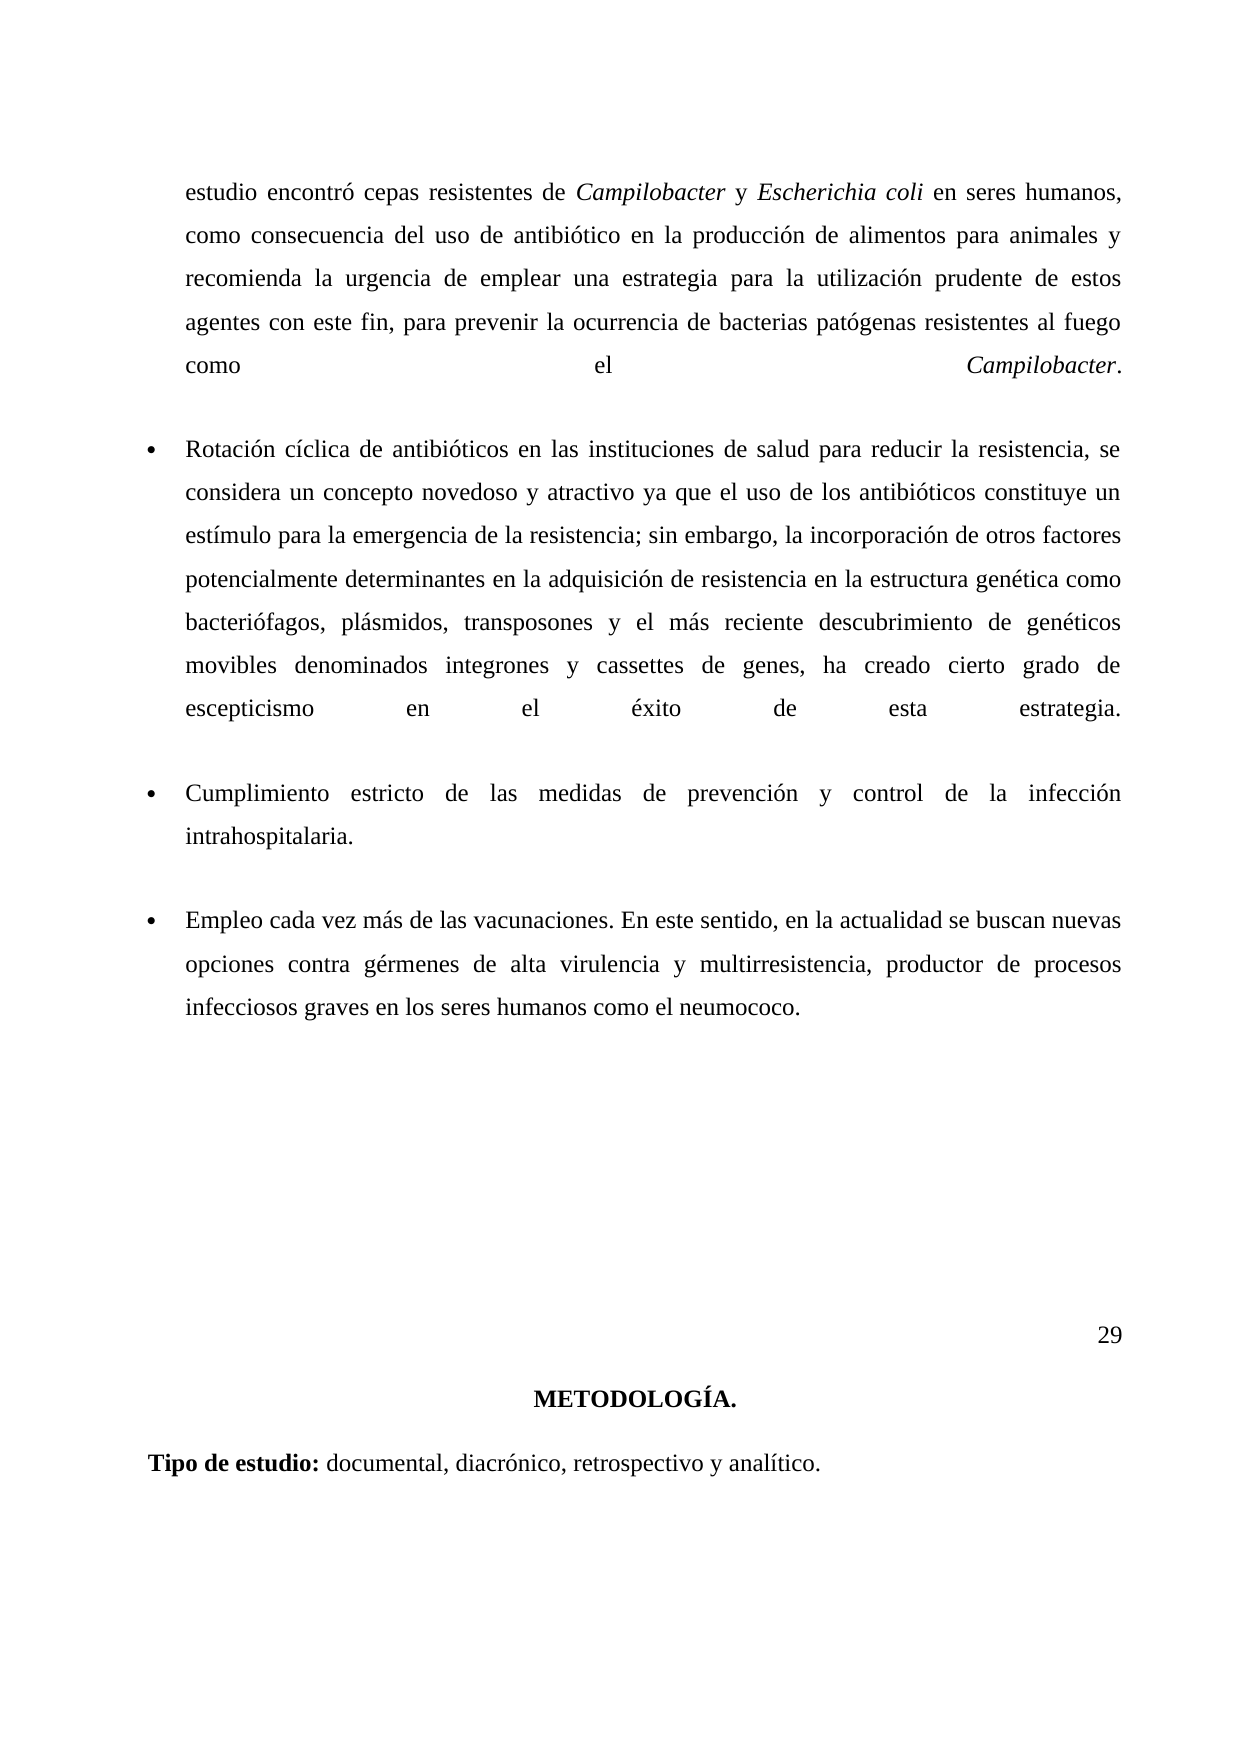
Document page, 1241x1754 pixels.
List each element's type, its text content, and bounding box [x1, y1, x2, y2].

text 29 [148, 1320, 1122, 1349]
text METODOLOGÍA. [148, 1384, 1122, 1413]
list Cumplimiento estricto de las medidas de prevención y control de la infección intrahospitalaria. [148, 778, 1122, 892]
list Empleo cada vez más de las vacunaciones. En este sentido, en la actualidad se buscan nuevas opciones contra gérmenes de alta virulencia y multirresistencia, productor de procesos infecciosos graves en los seres humanos como el neumococo. [148, 906, 1122, 1021]
list Rotación cíclica de antibióticos en las instituciones de salud para reducir la resistencia, se considera un concepto novedoso y atractivo ya que el uso de los antibióticos constituye un estímulo para la emergencia de la resistencia; sin embargo, la incorporación de otros factores potencialmente determinantes en la adquisición de resistencia en la estructura genética como bacteriófagos, plásmidos, transposones y el más reciente descubrimiento de genéticos movibles denominados integrones y cassettes de genes, ha creado cierto grado de escepticismo en el éxito de esta estrategia. [148, 434, 1122, 764]
text Tipo de estudio: documental, diacrónico, retrospectivo y analítico. [148, 1448, 1122, 1477]
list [148, 177, 1122, 420]
